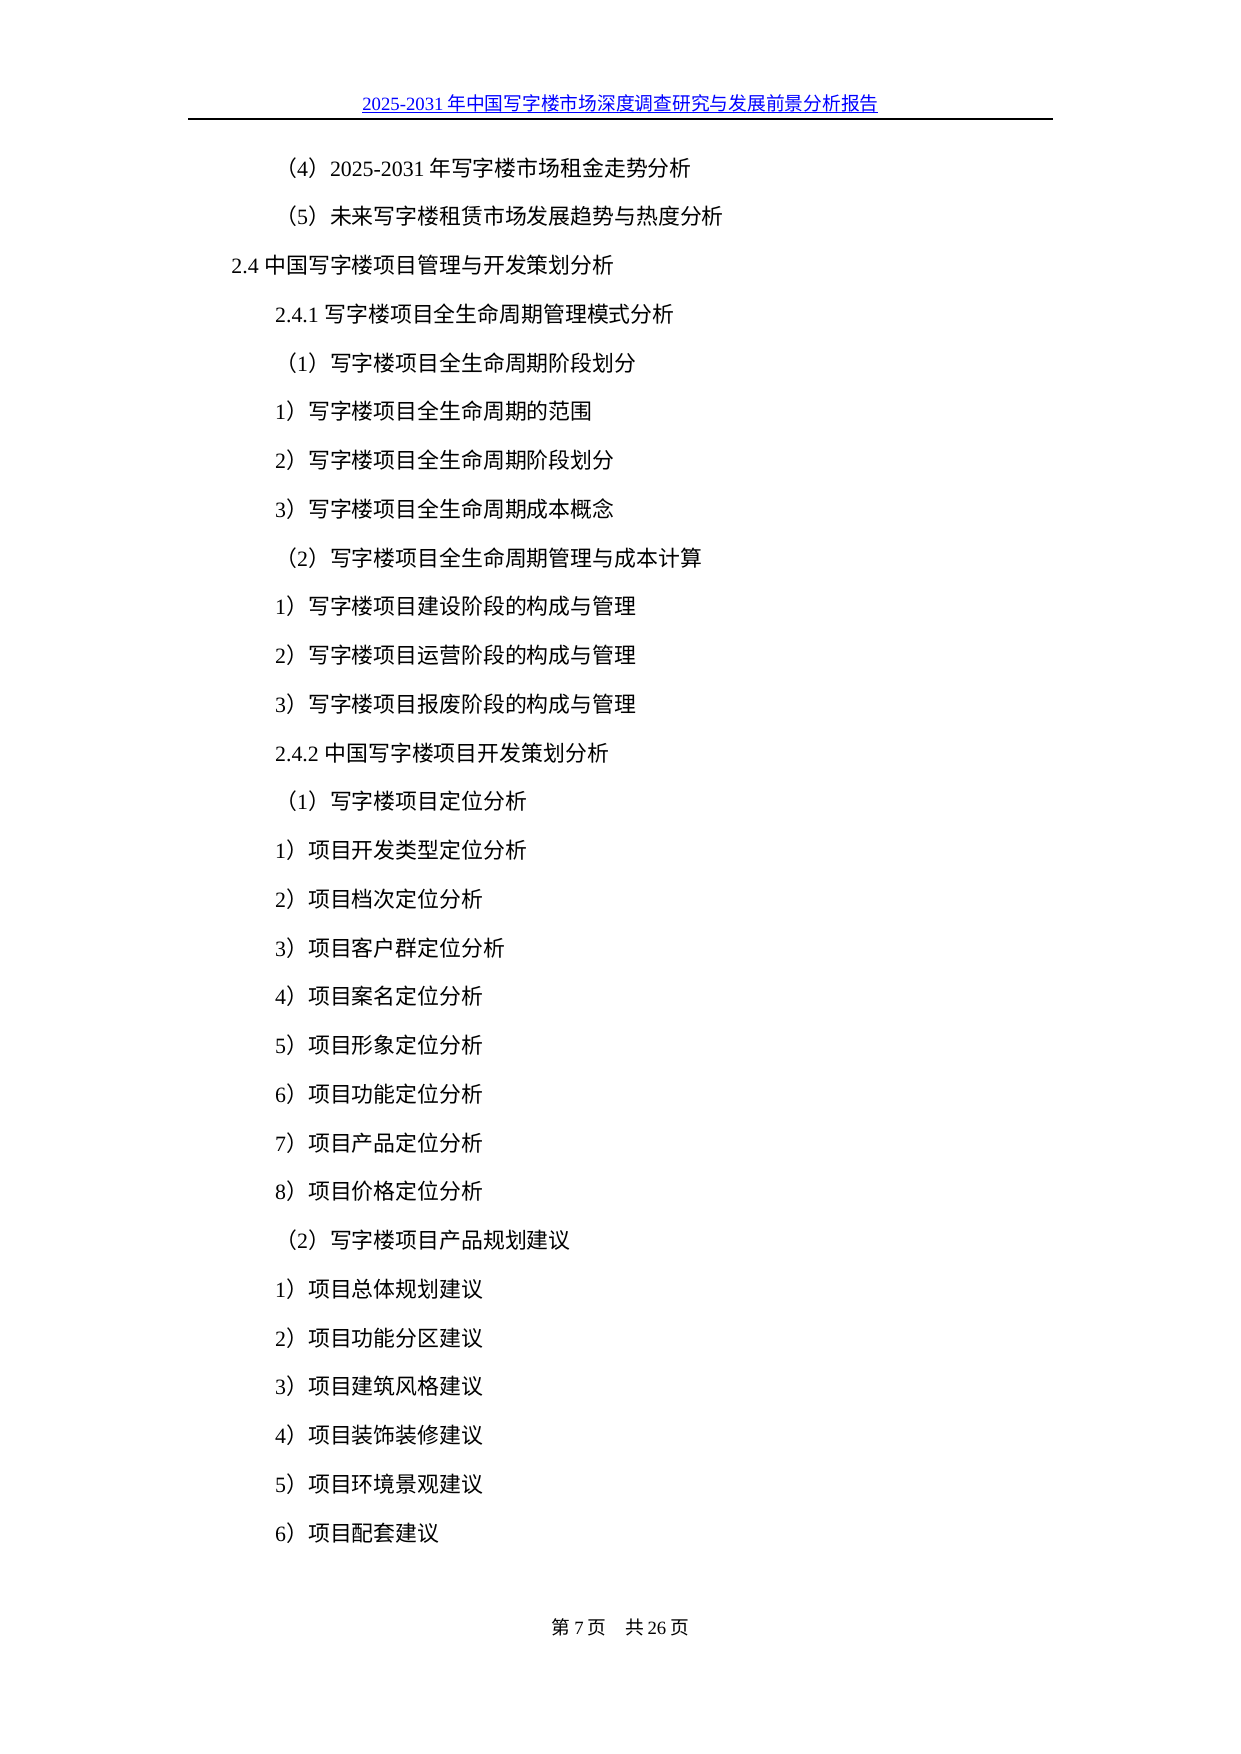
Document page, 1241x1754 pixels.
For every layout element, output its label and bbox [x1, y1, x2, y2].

text [187, 150, 1053, 1548]
